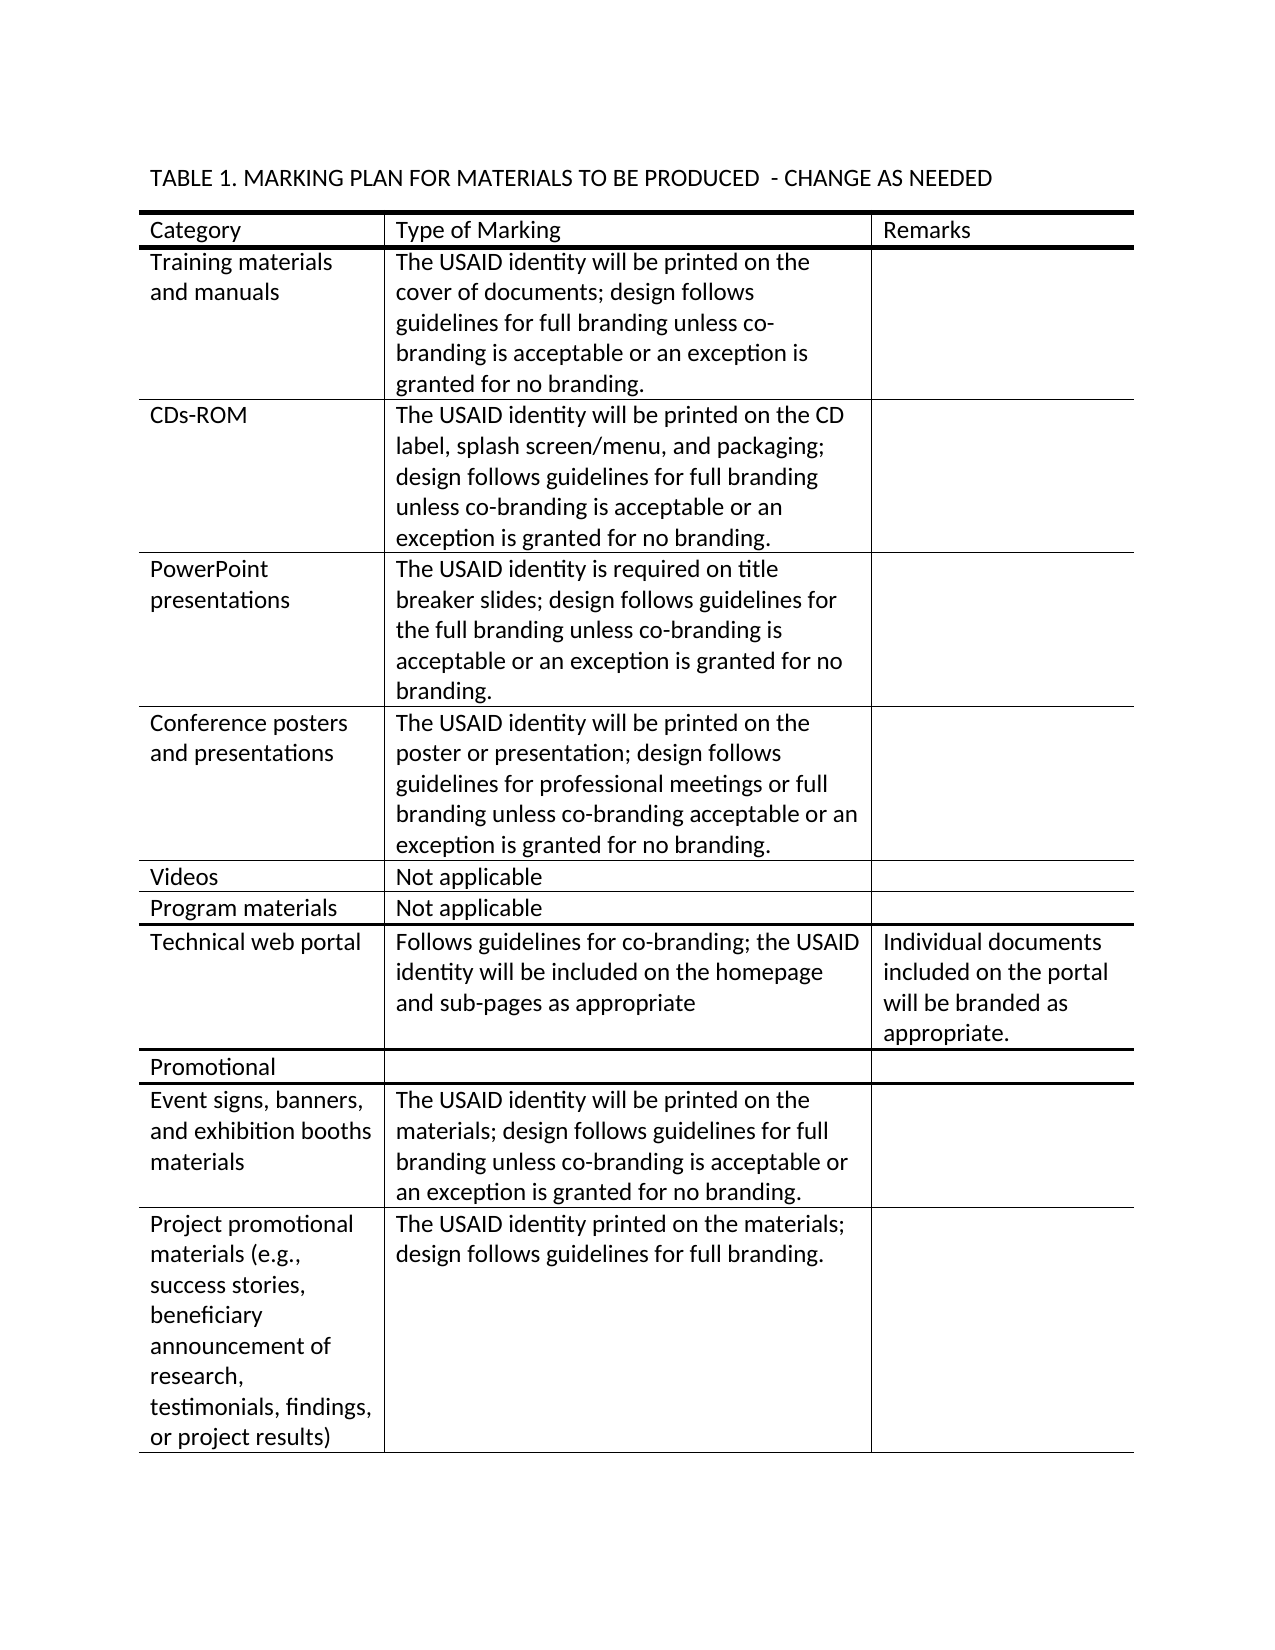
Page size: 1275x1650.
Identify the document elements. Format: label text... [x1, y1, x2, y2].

table_cell [872, 861, 1134, 891]
table_cell [872, 553, 1134, 706]
table_cell [872, 707, 1134, 859]
table_cell Individual documents included on the portal will be branded as appropriate. [872, 926, 1134, 1048]
table_cell Training materials and manuals [139, 250, 384, 399]
table_cell Type of Marking [385, 215, 871, 245]
table_cell [872, 1051, 1134, 1082]
table_cell Project promotional materials (e.g., success stories, beneficiary announcement of research, testimonials, findings, or project results) [139, 1208, 384, 1452]
table_cell Remarks [872, 215, 1134, 245]
table_cell Event signs, banners, and exhibition booths materials [139, 1085, 384, 1207]
table_cell PowerPoint presentations [139, 553, 384, 706]
table_cell Follows guidelines for co-branding; the USAID identity will be included on the homepage and sub-pages as appropriate [385, 926, 871, 1048]
table_cell The USAID identity printed on the materials; design follows guidelines for full branding. [385, 1208, 871, 1452]
table_cell [872, 1085, 1134, 1207]
table_cell The USAID identity is required on title breaker slides; design follows guidelines for the full branding unless co-branding is acceptable or an exception is granted for no branding. [385, 553, 871, 706]
table_cell The USAID identity will be printed on the cover of documents; design follows guidelines for full branding unless co-branding is acceptable or an exception is granted for no branding. [385, 250, 871, 399]
table_cell Conference posters and presentations [139, 707, 384, 859]
table_cell Videos [139, 861, 384, 891]
table_cell [385, 1051, 871, 1082]
table_cell CDs-ROM [139, 400, 384, 552]
table_cell [872, 892, 1134, 923]
table_cell [872, 250, 1134, 399]
table_cell Technical web portal [139, 926, 384, 1048]
table_cell The USAID identity will be printed on the materials; design follows guidelines for full branding unless co-branding is acceptable or an exception is granted for no branding. [385, 1085, 871, 1207]
table_cell [872, 400, 1134, 552]
table_cell Promotional [139, 1051, 384, 1082]
table_cell Category [139, 215, 384, 245]
table_cell Not applicable [385, 892, 871, 923]
table_cell Program materials [139, 892, 384, 923]
table_cell Not applicable [385, 861, 871, 891]
table_cell The USAID identity will be printed on the poster or presentation; design follows guidelines for professional meetings or full branding unless co-branding acceptable or an exception is granted for no branding. [385, 707, 871, 859]
table_cell The USAID identity will be printed on the CD label, splash screen/menu, and packaging; design follows guidelines for full branding unless co-branding is acceptable or an exception is granted for no branding. [385, 400, 871, 552]
table_header TABLE 1. MARKING PLAN FOR MATERIALS TO BE PRODUCED - CHANGE AS NEEDED [139, 150, 1134, 210]
table_cell [872, 1208, 1134, 1452]
